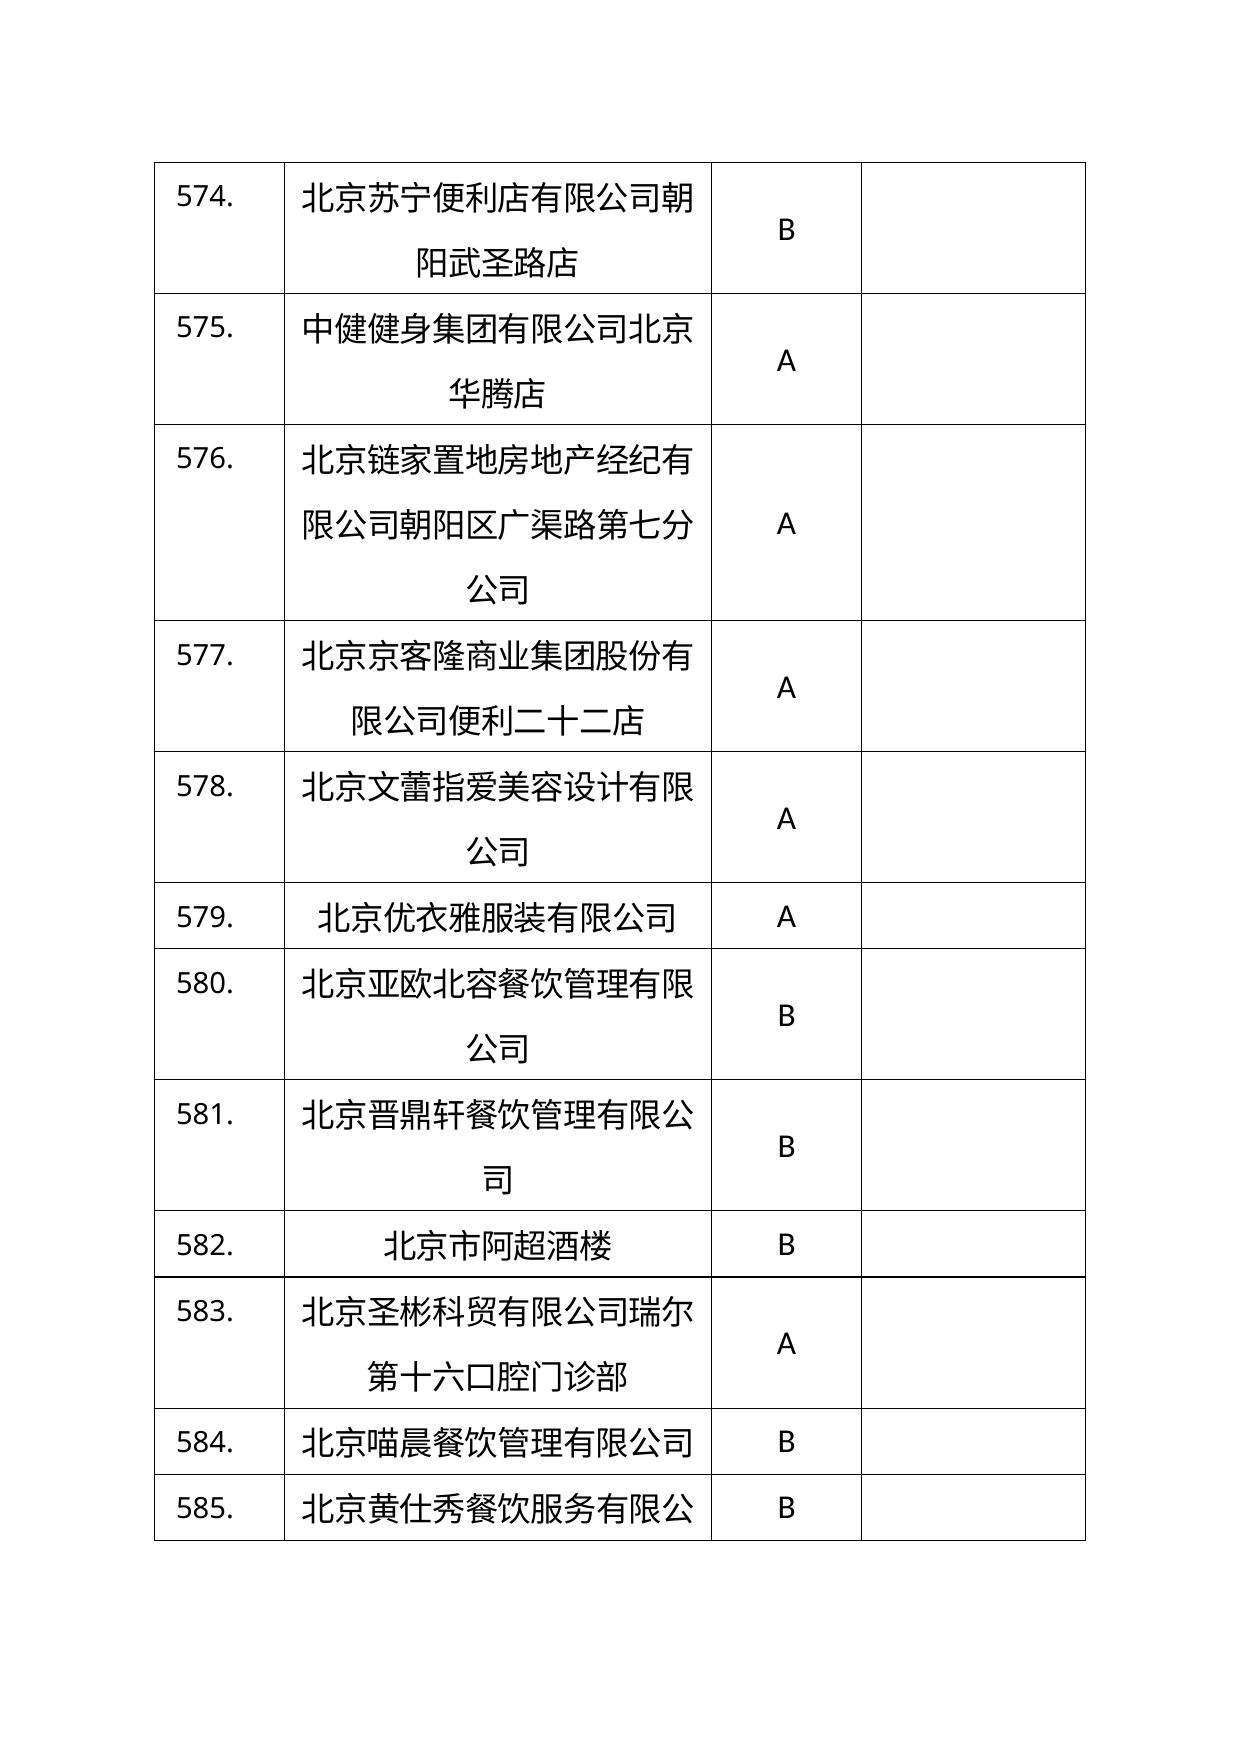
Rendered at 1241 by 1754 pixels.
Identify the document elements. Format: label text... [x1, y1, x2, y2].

table_cell 北京喵晨餐饮管理有限公司 [285, 1409, 711, 1473]
table_cell [862, 621, 1085, 751]
table_cell [862, 1409, 1085, 1473]
table_cell B [712, 163, 861, 293]
table_cell B [712, 1475, 861, 1539]
table_cell [862, 1475, 1085, 1539]
table_cell A [712, 294, 861, 424]
table_cell [862, 752, 1085, 882]
table_cell 北京亚欧北容餐饮管理有限公司 [285, 949, 711, 1079]
table_cell A [712, 883, 861, 948]
table_cell B [712, 1080, 861, 1210]
table_cell B [712, 1409, 861, 1473]
table_cell [862, 949, 1085, 1079]
table_cell [155, 1080, 284, 1210]
table_cell A [712, 1278, 861, 1407]
table_cell 北京圣彬科贸有限公司瑞尔第十六口腔门诊部 [285, 1278, 711, 1407]
table_cell 北京京客隆商业集团股份有限公司便利二十二店 [285, 621, 711, 751]
table_cell [155, 425, 284, 620]
table_cell [862, 163, 1085, 293]
table_cell [862, 883, 1085, 948]
table_cell [155, 163, 284, 293]
table_cell [862, 425, 1085, 620]
table_cell 北京晋鼎轩餐饮管理有限公司 [285, 1080, 711, 1210]
table_cell [155, 1409, 284, 1473]
table_cell 北京文蕾指爱美容设计有限公司 [285, 752, 711, 882]
table_cell [155, 1211, 284, 1276]
table_cell [155, 621, 284, 751]
table_cell [155, 883, 284, 948]
table_cell 北京市阿超酒楼 [285, 1211, 711, 1276]
table_cell 北京链家置地房地产经纪有限公司朝阳区广渠路第七分公司 [285, 425, 711, 620]
table_cell [862, 1080, 1085, 1210]
table_cell A [712, 621, 861, 751]
table_cell [862, 1278, 1085, 1407]
table_cell [155, 1278, 284, 1407]
table_cell A [712, 425, 861, 620]
table_cell [862, 1211, 1085, 1276]
table_cell 北京苏宁便利店有限公司朝阳武圣路店 [285, 163, 711, 293]
table_cell B [712, 949, 861, 1079]
table_cell B [712, 1211, 861, 1276]
table_cell [155, 294, 284, 424]
table_cell [155, 949, 284, 1079]
table_cell 北京优衣雅服装有限公司 [285, 883, 711, 948]
table_cell [862, 294, 1085, 424]
table_cell [155, 1475, 284, 1539]
table_cell 中健健身集团有限公司北京华腾店 [285, 294, 711, 424]
table_cell A [712, 752, 861, 882]
table_cell [155, 752, 284, 882]
table_cell 北京黄仕秀餐饮服务有限公司 [285, 1475, 711, 1539]
